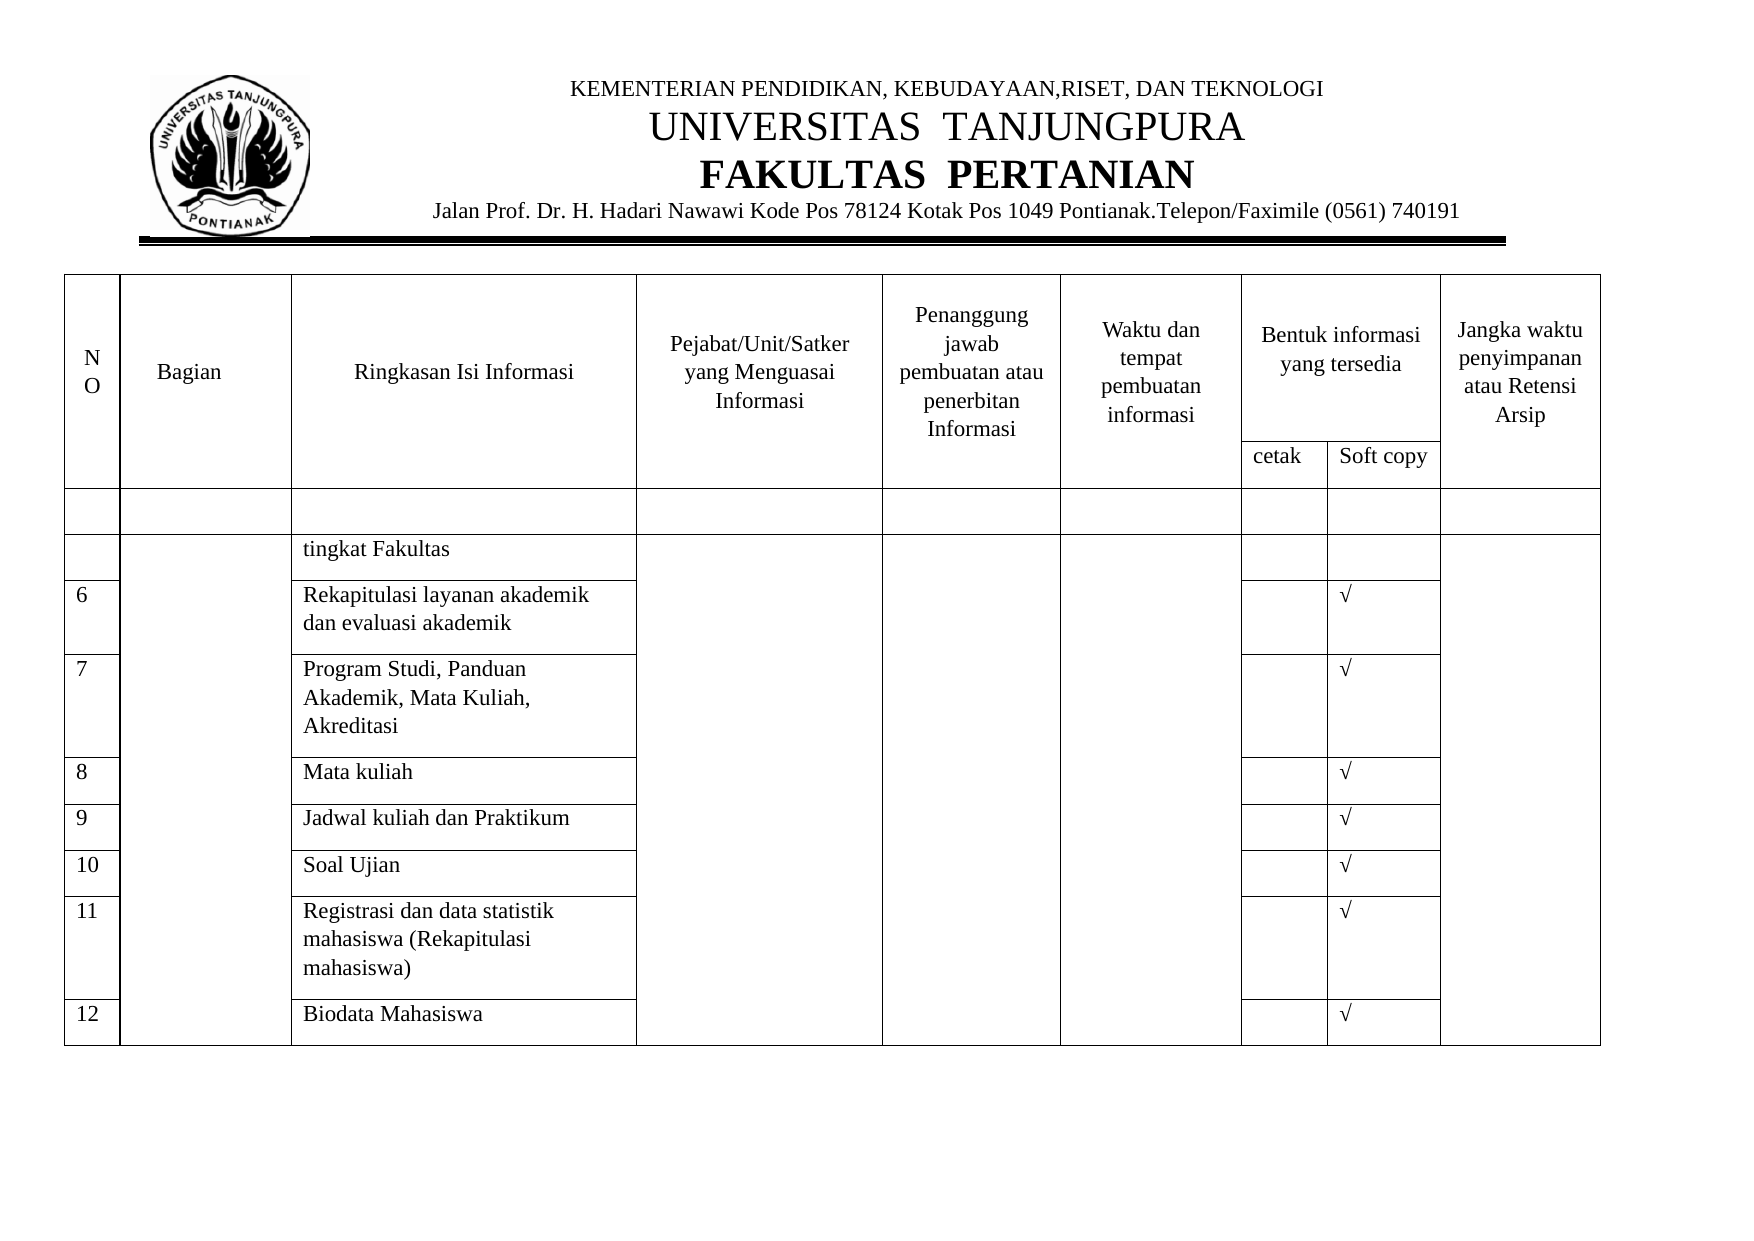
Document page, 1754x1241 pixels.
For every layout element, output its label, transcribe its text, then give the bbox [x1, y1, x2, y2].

table_cell [1242, 805, 1327, 849]
table_cell √ [1328, 535, 1440, 580]
table_cell [1242, 897, 1327, 999]
table_header Waktu dan tempat pembuatan informasi [1061, 275, 1241, 487]
table_cell [1242, 758, 1327, 803]
table_cell [65, 489, 119, 533]
table_cell [1242, 581, 1327, 654]
table_cell 9 [65, 805, 119, 849]
table_cell Soal Ujian [292, 851, 636, 896]
table_cell 5 [65, 535, 119, 580]
table_header Penanggung jawab pembuatan atau penerbitan Informasi [883, 275, 1060, 487]
table_cell [292, 489, 636, 533]
table_cell 8 [65, 758, 119, 803]
table_cell √ [1328, 758, 1440, 803]
table_cell [1242, 535, 1327, 580]
table_cell √ [1328, 581, 1440, 654]
table_cell Registrasi dan data statistik mahasiswa (Rekapitulasi mahasiswa) [292, 897, 636, 999]
table_cell Mata kuliah [292, 758, 636, 803]
table_cell 12 [65, 1000, 119, 1045]
table_cell Program Studi, Panduan Akademik, Mata Kuliah, Akreditasi [292, 655, 636, 757]
table_cell [1242, 655, 1327, 757]
table_cell [1441, 489, 1600, 533]
table_cell cetak [1242, 442, 1327, 487]
table_cell [1328, 489, 1440, 533]
picture [150, 75, 310, 237]
table_cell √ [1328, 1000, 1440, 1045]
table_header Jangka waktu penyimpanan atau Retensi Arsip [1441, 275, 1600, 487]
table_cell 11 [65, 897, 119, 999]
table_cell √ [1328, 655, 1440, 757]
table_cell [883, 489, 1060, 533]
table_cell [1242, 851, 1327, 896]
table_cell [121, 489, 291, 533]
table_cell [637, 489, 882, 533]
table_cell √ [1328, 805, 1440, 849]
table_header Ringkasan Isi Informasi [292, 275, 636, 487]
table_cell [1242, 489, 1327, 533]
table_header Bagian [121, 275, 291, 487]
table_cell [1242, 1000, 1327, 1045]
table_header Pejabat/Unit/Satker yang Menguasai Informasi [637, 275, 882, 487]
table_cell 10 [65, 851, 119, 896]
table_cell 6 [65, 581, 119, 654]
table_header Bentuk informasi yang tersedia [1242, 275, 1440, 441]
table_cell Ringkasan Laporan Keuangan di tingkat Fakultas [292, 535, 636, 580]
table_cell √ [1328, 897, 1440, 999]
table_cell [1061, 489, 1241, 533]
table_cell Biodata Mahasiswa [292, 1000, 636, 1045]
table_header NO [65, 275, 119, 487]
table_cell √ [1328, 851, 1440, 896]
table_cell 7 [65, 655, 119, 757]
table_cell Soft copy [1328, 442, 1440, 487]
table_cell Rekapitulasi layanan akademik dan evaluasi akademik [292, 581, 636, 654]
table_cell Jadwal kuliah dan Praktikum [292, 805, 636, 849]
